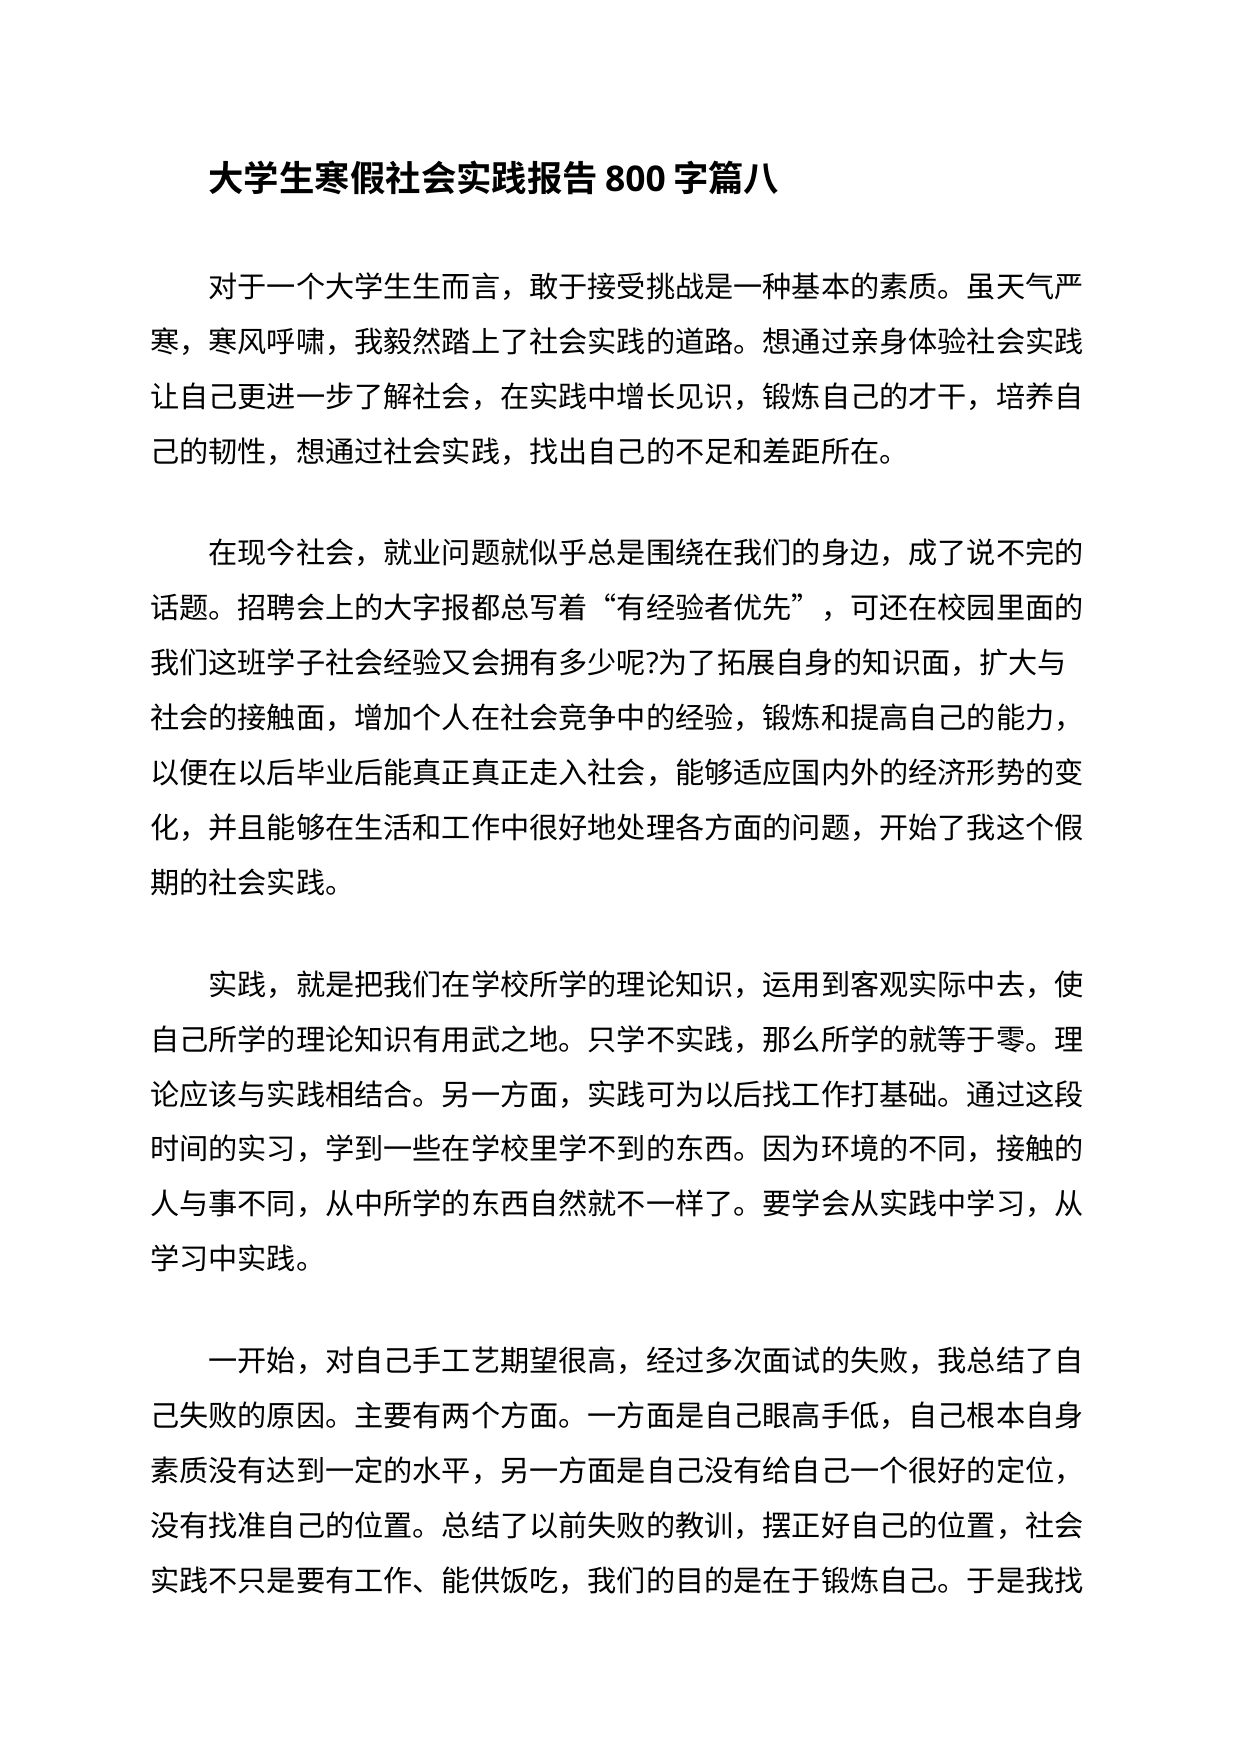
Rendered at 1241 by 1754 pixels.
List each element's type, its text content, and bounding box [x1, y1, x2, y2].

text 对于一个大学生生而言，敢于接受挑战是一种基本的素质。虽天气严寒，寒风呼啸，我毅然踏上了社会实践的道路。想通过亲身体验社会实践让自己更进一步了解社会，在实践中增长见识，锻炼自己的才干，培养自己的韧性，想通过社会实践，找出自己的不足和差距所在。 [150, 263, 1090, 471]
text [150, 1337, 1090, 1599]
text 实践，就是把我们在学校所学的理论知识，运用到客观实际中去，使自己所学的理论知识有用武之地。只学不实践，那么所学的就等于零。理论应该与实践相结合。另一方面，实践可为以后找工作打基础。通过这段时间的实习，学到一些在学校里学不到的东西。因为环境的不同，接触的人与事不同，从中所学的东西自然就不一样了。要学会从实践中学习，从学习中实践。 [150, 961, 1090, 1278]
text 大学生寒假社会实践报告800字篇八 [150, 150, 1090, 201]
text 在现今社会，就业问题就似乎总是围绕在我们的身边，成了说不完的话题。招聘会上的大字报都总写着“有经验者优先”，可还在校园里面的我们这班学子社会经验又会拥有多少呢?为了拓展自身的知识面，扩大与社会的接触面，增加个人在社会竞争中的经验，锻炼和提高自己的能力，以便在以后毕业后能真正真正走入社会，能够适应国内外的经济形势的变化，并且能够在生活和工作中很好地处理各方面的问题，开始了我这个假期的社会实践。 [150, 530, 1090, 902]
